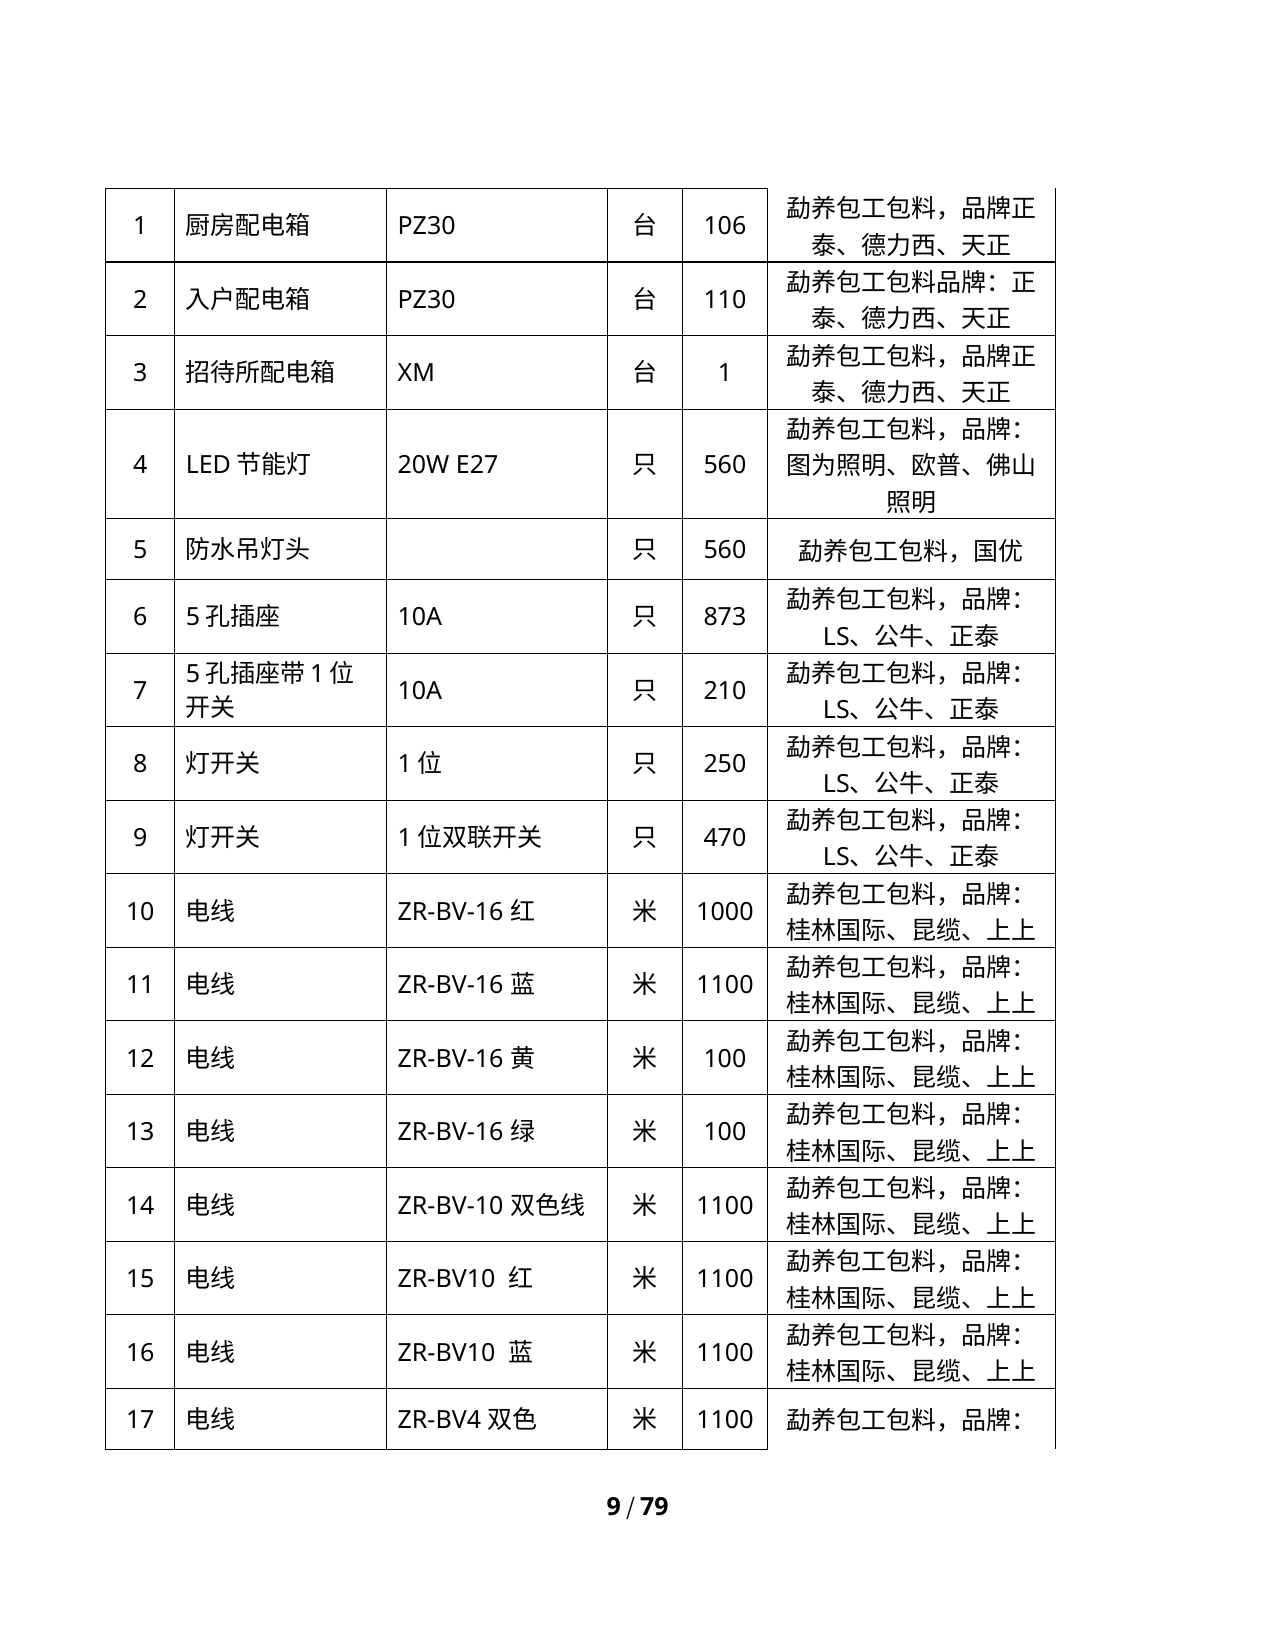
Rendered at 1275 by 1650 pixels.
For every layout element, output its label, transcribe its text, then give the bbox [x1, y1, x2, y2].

table_cell 米 [608, 1095, 682, 1167]
table_cell 470 [683, 801, 767, 873]
table_cell 米 [608, 1389, 682, 1448]
table_cell 15 [106, 1242, 174, 1314]
table_cell 10A [387, 580, 607, 652]
table_cell 只 [608, 801, 682, 873]
table_cell 勐养包工包料，品牌：LS、公牛、正泰 [768, 801, 1055, 873]
table_cell 电线 [175, 1315, 386, 1388]
table_cell 勐养包工包料，品牌：桂林国际、昆缆、上上 [768, 1315, 1055, 1388]
table_cell 16 [106, 1315, 174, 1388]
table_cell 1100 [683, 1242, 767, 1314]
table_cell 勐养包工包料，品牌：桂林国际、昆缆、上上 [768, 1242, 1055, 1314]
table_cell ZR-BV4 双色 [387, 1389, 607, 1448]
table_cell 1100 [683, 1315, 767, 1388]
table_cell 1位 [387, 727, 607, 799]
table_cell 7 [106, 654, 174, 726]
table_cell 灯开关 [175, 801, 386, 873]
table_cell 100 [683, 1095, 767, 1167]
table_cell 勐养包工包料，品牌：图为照明、欧普、佛山照明 [768, 410, 1055, 518]
table_cell 560 [683, 410, 767, 518]
table_cell XM [387, 336, 607, 408]
table_cell 米 [608, 874, 682, 947]
table_cell 勐养包工包料，品牌：桂林国际、昆缆、上上 [768, 948, 1055, 1020]
table_cell 厨房配电箱 [175, 189, 386, 261]
table_cell 14 [106, 1168, 174, 1241]
table_cell 8 [106, 727, 174, 799]
table_cell [387, 519, 607, 579]
table_cell 勐养包工包料，国优 [768, 519, 1055, 579]
table_cell 电线 [175, 874, 386, 947]
table_cell 米 [608, 948, 682, 1020]
table_cell 5孔插座 [175, 580, 386, 652]
table_cell 2 [106, 263, 174, 335]
table_cell ZR-BV-16 蓝 [387, 948, 607, 1020]
table_cell 11 [106, 948, 174, 1020]
table_cell 勐养包工包料，品牌正泰、德力西、天正 [768, 188, 1055, 261]
table_cell 20W E27 [387, 410, 607, 518]
table_cell 米 [608, 1021, 682, 1094]
table_cell 米 [608, 1315, 682, 1388]
table_cell 100 [683, 1021, 767, 1094]
table_cell 勐养包工包料，品牌：桂林国际、昆缆、上上 [768, 1021, 1055, 1094]
table_cell 电线 [175, 1389, 386, 1448]
table_cell 勐养包工包料，品牌：LS、公牛、正泰 [768, 727, 1055, 799]
table_cell 台 [608, 336, 682, 408]
table_cell 只 [608, 519, 682, 579]
table_cell 只 [608, 727, 682, 799]
table_cell 1100 [683, 1168, 767, 1241]
table_cell 电线 [175, 1021, 386, 1094]
table_cell 勐养包工包料品牌：正泰、德力西、天正 [768, 263, 1055, 335]
table_cell 873 [683, 580, 767, 652]
table_cell 电线 [175, 948, 386, 1020]
table_cell 招待所配电箱 [175, 336, 386, 408]
table_cell 电线 [175, 1095, 386, 1167]
table_cell 5孔插座带1位开关 [175, 654, 386, 726]
table_cell 106 [683, 189, 767, 261]
table_cell ZR-BV10 蓝 [387, 1315, 607, 1388]
table_cell 5 [106, 519, 174, 579]
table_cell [768, 1389, 1055, 1448]
table_cell LED节能灯 [175, 410, 386, 518]
table_cell 1 [106, 189, 174, 261]
table_cell 勐养包工包料，品牌：桂林国际、昆缆、上上 [768, 1095, 1055, 1167]
table_cell 560 [683, 519, 767, 579]
table_cell 只 [608, 410, 682, 518]
table_cell 只 [608, 654, 682, 726]
table_cell ZR-BV-16 红 [387, 874, 607, 947]
table_cell PZ30 [387, 189, 607, 261]
table_cell 勐养包工包料，品牌：LS、公牛、正泰 [768, 580, 1055, 652]
table_cell 入户配电箱 [175, 263, 386, 335]
table_cell 10A [387, 654, 607, 726]
table_cell 10 [106, 874, 174, 947]
table_cell 1100 [683, 1389, 767, 1448]
table_cell 只 [608, 580, 682, 652]
table_cell 13 [106, 1095, 174, 1167]
table_cell 电线 [175, 1168, 386, 1241]
table_cell PZ30 [387, 263, 607, 335]
table_cell 台 [608, 189, 682, 261]
table_cell 勐养包工包料，品牌正泰、德力西、天正 [768, 336, 1055, 408]
table_cell 1100 [683, 948, 767, 1020]
table_cell ZR-BV10 红 [387, 1242, 607, 1314]
table_cell 17 [106, 1389, 174, 1448]
table_cell 6 [106, 580, 174, 652]
table_cell 210 [683, 654, 767, 726]
table_cell 勐养包工包料，品牌：桂林国际、昆缆、上上 [768, 1168, 1055, 1241]
table_cell 灯开关 [175, 727, 386, 799]
table_cell 4 [106, 410, 174, 518]
table_cell 米 [608, 1168, 682, 1241]
table_cell ZR-BV-16 绿 [387, 1095, 607, 1167]
table_cell 米 [608, 1242, 682, 1314]
table_cell 勐养包工包料，品牌：LS、公牛、正泰 [768, 654, 1055, 726]
table_cell 110 [683, 263, 767, 335]
table_cell ZR-BV-10 双色线 [387, 1168, 607, 1241]
table_cell 1 [683, 336, 767, 408]
table_cell 1位双联开关 [387, 801, 607, 873]
table_cell 电线 [175, 1242, 386, 1314]
table_cell 勐养包工包料，品牌：桂林国际、昆缆、上上 [768, 874, 1055, 947]
table_cell 12 [106, 1021, 174, 1094]
table_cell 250 [683, 727, 767, 799]
table_cell 9 [106, 801, 174, 873]
table_cell 3 [106, 336, 174, 408]
table_cell 防水吊灯头 [175, 519, 386, 579]
table_cell 台 [608, 263, 682, 335]
table_cell ZR-BV-16 黄 [387, 1021, 607, 1094]
table_cell 1000 [683, 874, 767, 947]
